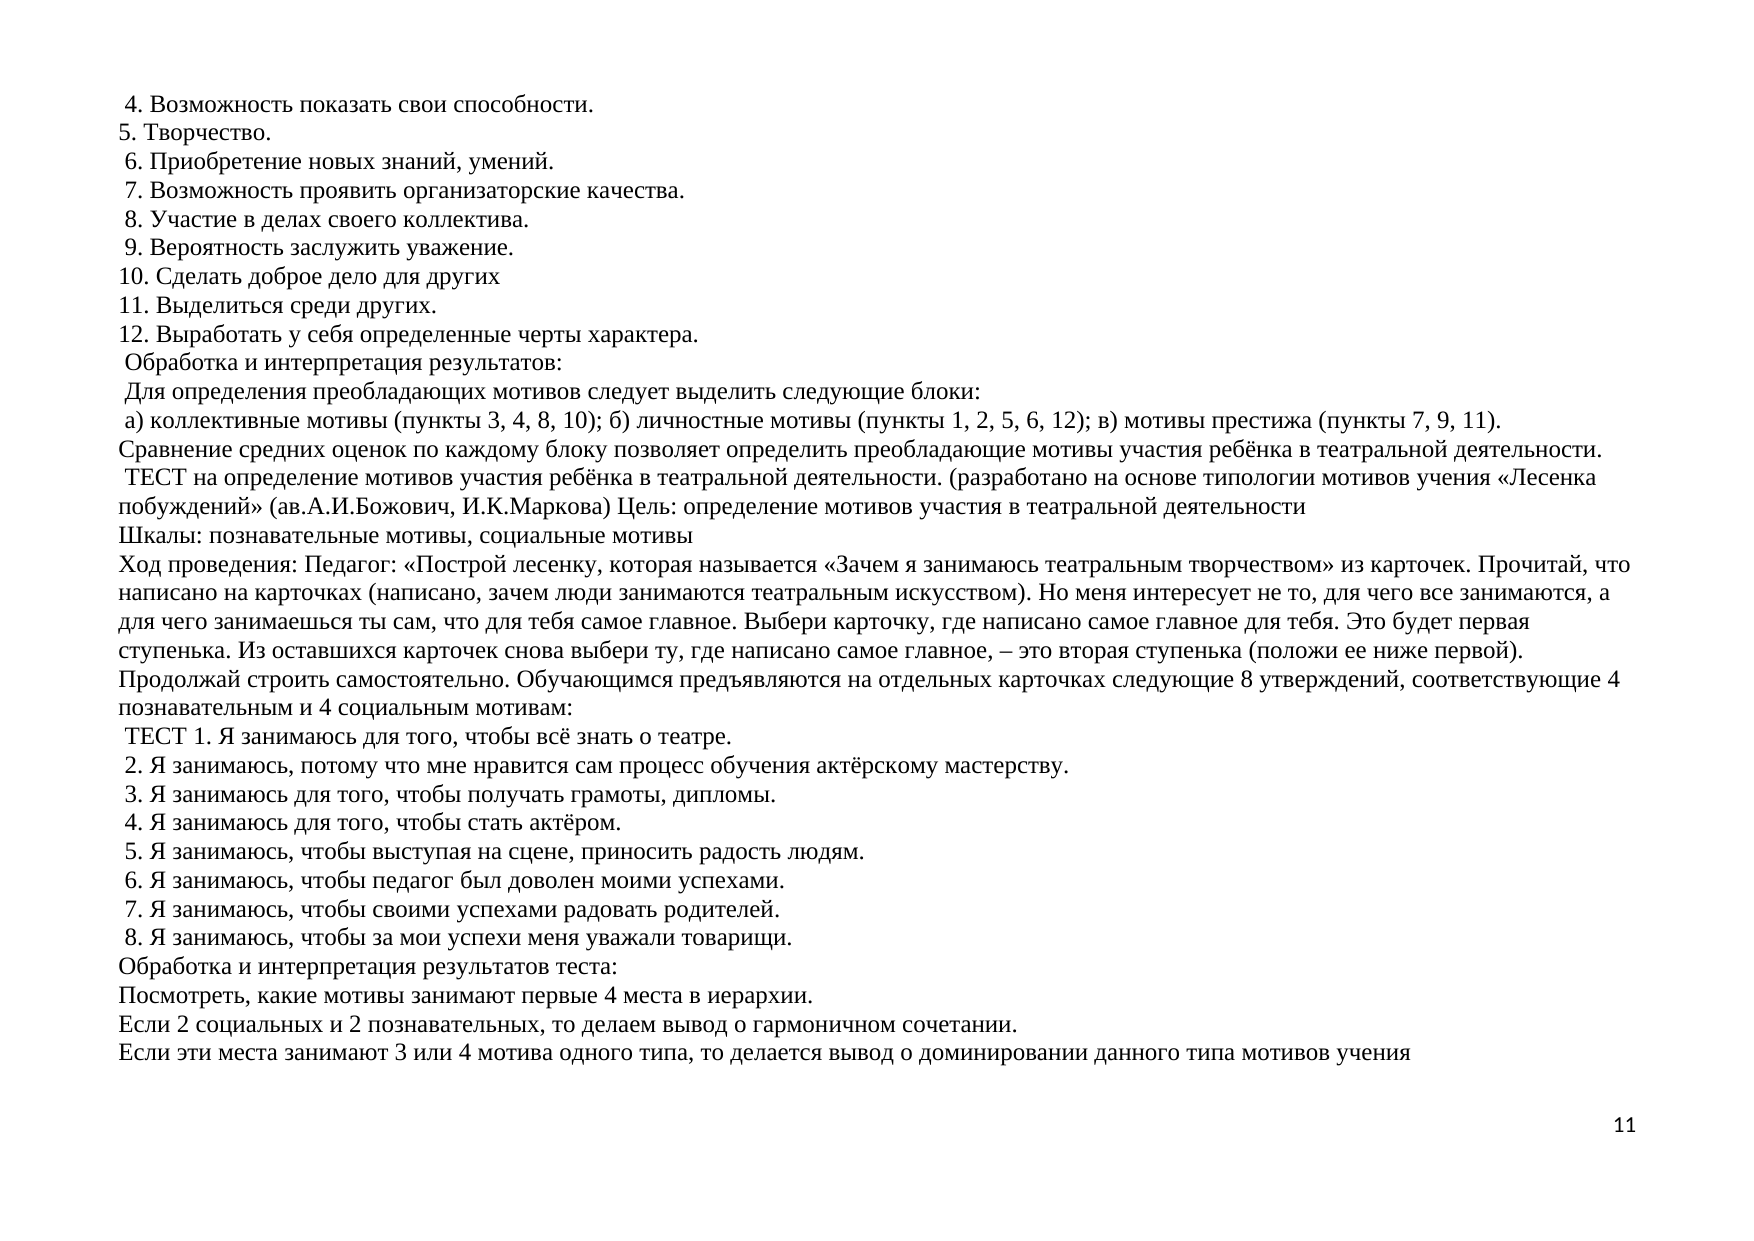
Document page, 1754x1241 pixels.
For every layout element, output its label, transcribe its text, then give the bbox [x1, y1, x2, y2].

text Если 2 социальных и 2 познавательных, то делаем вывод о гармоничном сочетании. [118, 1009, 1636, 1037]
text ТЕСТ 1. Я занимаюсь для того, чтобы всё знать о театре. [118, 721, 1636, 750]
text Ход проведения: Педагог: «Построй лесенку, которая называется «Зачем я занимаюсь театральным творчеством» из карточек. Прочитай, что написано на карточках (написано, зачем люди занимаются театральным искусством). Но меня интересует не то, для чего все занимаются, а для чего занимаешься ты сам, что для тебя самое главное. Выбери карточку, где написано самое главное для тебя. Это будет первая ступенька. Из оставшихся карточек снова выбери ту, где написано самое главное, – это вторая ступенька (положи ее ниже первой). Продолжай строить самостоятельно. Обучающимся предъявляются на отдельных карточках следующие 8 утверждений, соответствующие 4 познавательным и 4 социальным мотивам: [118, 549, 1636, 721]
text 6. Я занимаюсь, чтобы педагог был доволен моими успехами. [118, 865, 1636, 894]
text ТЕСТ на определение мотивов участия ребёнка в театральной деятельности. (разработано на основе типологии мотивов учения «Лесенка побуждений» (ав.А.И.Божович, И.К.Маркова) Цель: определение мотивов участия в театральной деятельности [118, 462, 1636, 520]
text 11. Выделиться среди других. [118, 290, 1636, 319]
text 10. Сделать доброе дело для других [118, 261, 1636, 290]
text 9. Вероятность заслужить уважение. [118, 232, 1636, 261]
text а) коллективные мотивы (пункты 3, 4, 8, 10); б) личностные мотивы (пункты 1, 2, 5, 6, 12); в) мотивы престижа (пункты 7, 9, 11). [118, 405, 1636, 434]
text 4. Возможность показать свои способности. [118, 89, 1636, 117]
text Если эти места занимают 3 или 4 мотива одного типа, то делается вывод о доминировании данного типа мотивов учения [118, 1037, 1636, 1066]
text 3. Я занимаюсь для того, чтобы получать грамоты, дипломы. [118, 779, 1636, 807]
text 8. Участие в делах своего коллектива. [118, 204, 1636, 232]
text 4. Я занимаюсь для того, чтобы стать актёром. [118, 807, 1636, 836]
text 12. Выработать у себя определенные черты характера. [118, 319, 1636, 347]
text Сравнение средних оценок по каждому блоку позволяет определить преобладающие мотивы участия ребёнка в театральной деятельности. [118, 434, 1636, 462]
text Обработка и интерпретация результатов: [118, 347, 1636, 376]
text Посмотреть, какие мотивы занимают первые 4 места в иерархии. [118, 980, 1636, 1009]
text 6. Приобретение новых знаний, умений. [118, 146, 1636, 175]
text Для определения преобладающих мотивов следует выделить следующие блоки: [118, 376, 1636, 405]
text 7. Я занимаюсь, чтобы своими успехами радовать родителей. [118, 894, 1636, 922]
text 5. Я занимаюсь, чтобы выступая на сцене, приносить радость людям. [118, 836, 1636, 865]
text Шкалы: познавательные мотивы, социальные мотивы [118, 520, 1636, 549]
text 5. Творчество. [118, 117, 1636, 146]
text 8. Я занимаюсь, чтобы за мои успехи меня уважали товарищи. [118, 922, 1636, 951]
text 7. Возможность проявить организаторские качества. [118, 175, 1636, 204]
text Обработка и интерпретация результатов теста: [118, 951, 1636, 980]
text 2. Я занимаюсь, потому что мне нравится сам процесс обучения актёрскому мастерству. [118, 750, 1636, 779]
